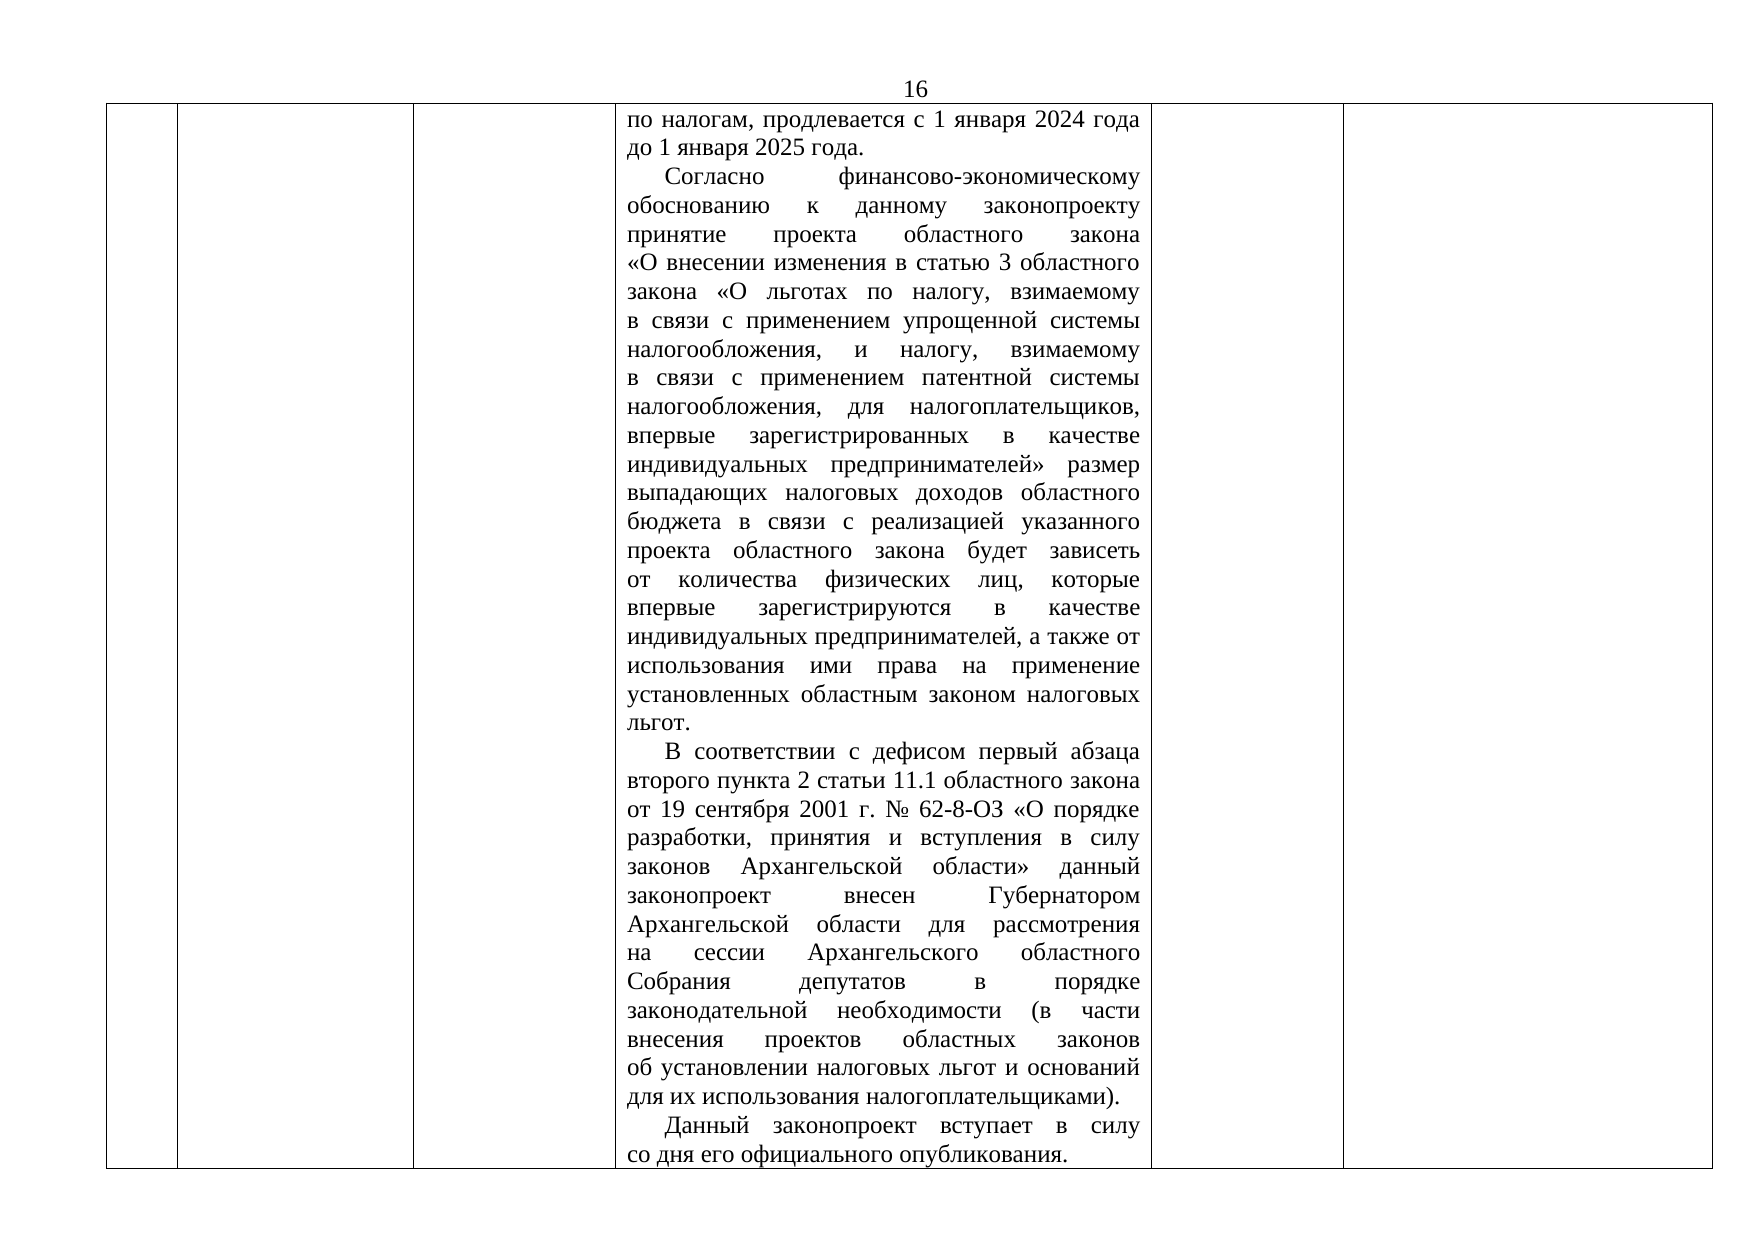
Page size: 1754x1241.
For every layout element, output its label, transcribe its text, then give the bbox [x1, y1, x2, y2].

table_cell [178, 104, 413, 1167]
table_cell 5 [107, 104, 177, 1167]
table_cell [1344, 104, 1712, 1167]
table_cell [414, 104, 615, 1167]
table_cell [1152, 104, 1343, 1167]
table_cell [616, 104, 1151, 1167]
